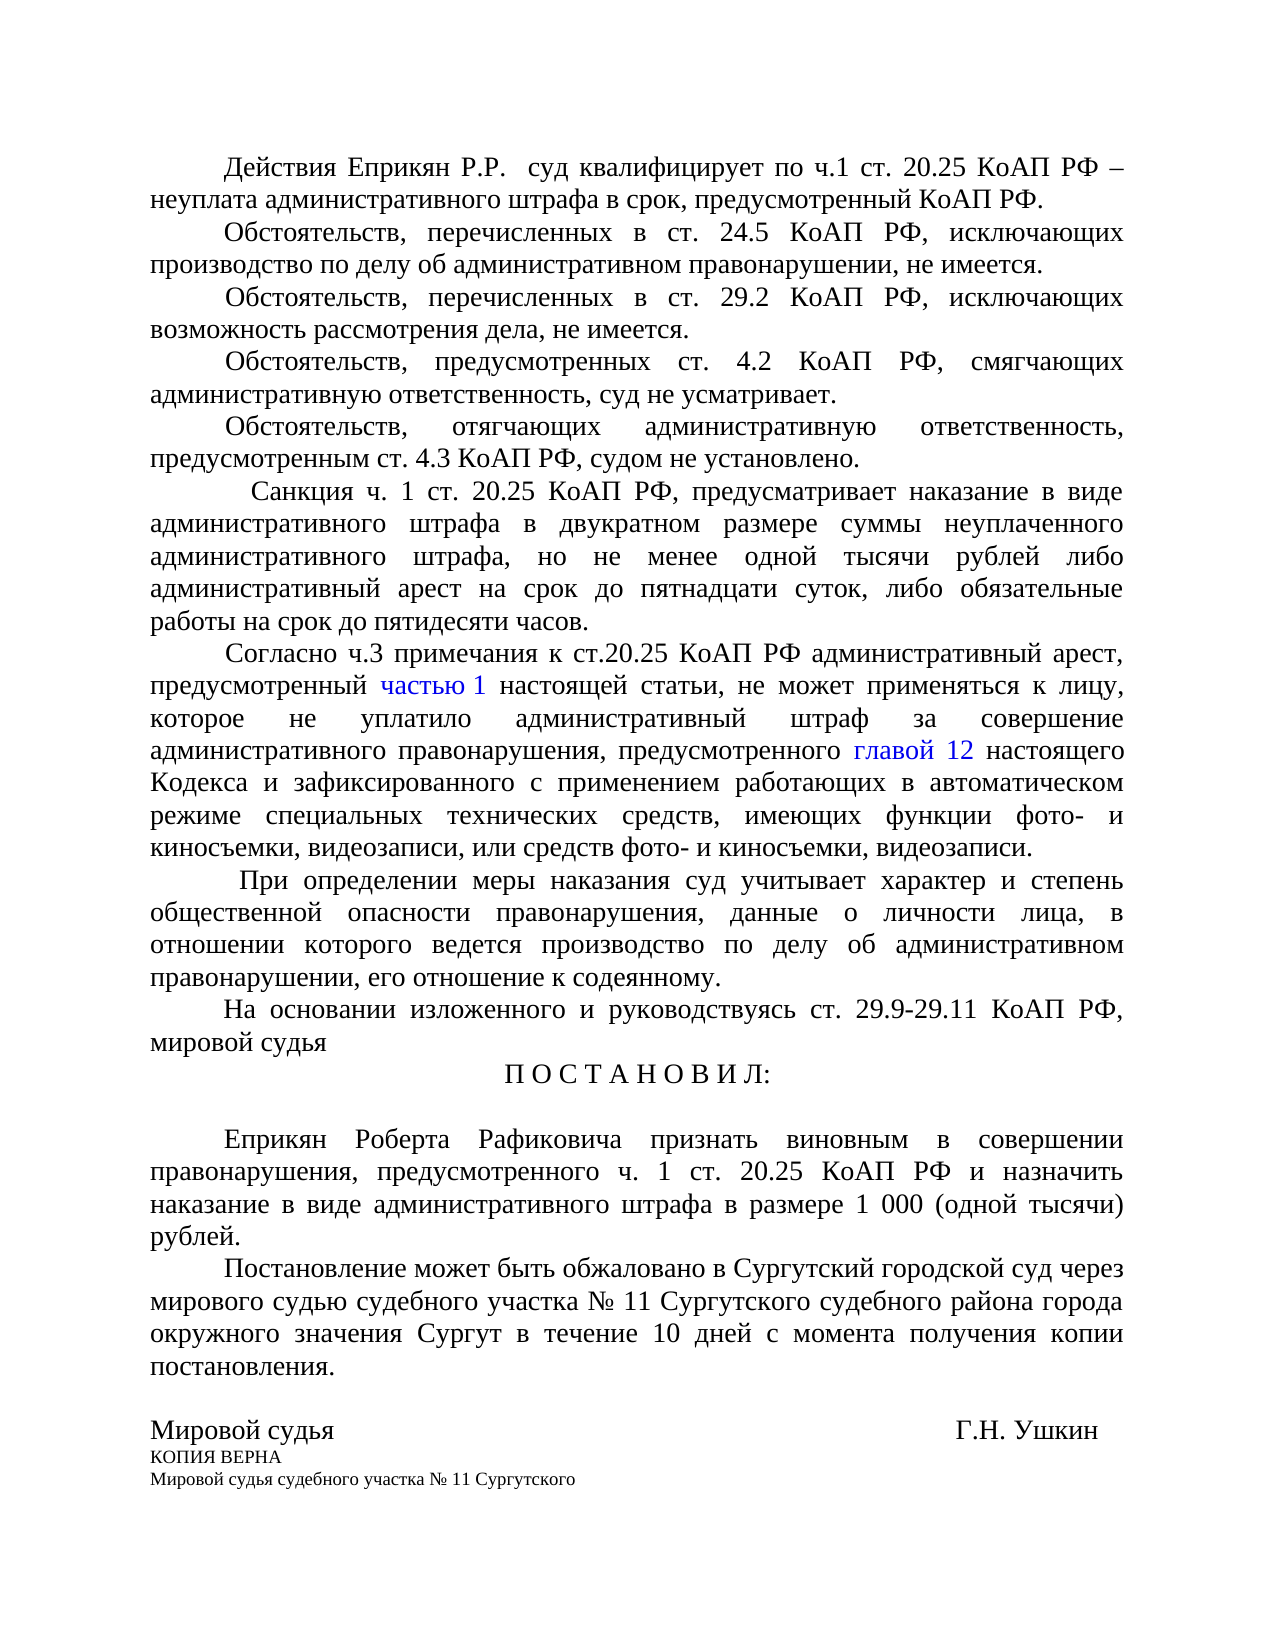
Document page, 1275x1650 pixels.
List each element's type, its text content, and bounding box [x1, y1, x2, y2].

text Обстоятельств, отягчающих административную ответственность, предусмотренным ст. 4.3 КоАП РФ, судом не установлено. [150, 409, 1125, 474]
text Санкция ч. 1 ст. 20.25 КоАП РФ, предусматривает наказание в виде административного штрафа в двукратном размере суммы неуплаченного административного штрафа, но не менее одной тысячи рублей либо административный арест на срок до пятнадцати суток, либо обязательные работы на срок до пятидесяти часов. [150, 474, 1125, 636]
text Еприкян Роберта Рафиковича признать виновным в совершении правонарушения, предусмотренного ч. 1 ст. 20.25 КоАП РФ и назначить наказание в виде административного штрафа в размере 1 000 (одной тысячи) рублей. [150, 1122, 1125, 1251]
text Мировой судья судебного участка № 11 Сургутского [150, 1467, 1125, 1489]
text Постановление может быть обжаловано в Сургутский городской суд через мирового судью судебного участка № 11 Сургутского судебного района города окружного значения Сургут в течение 10 дней с момента получения копии постановления. [150, 1251, 1125, 1381]
text При определении меры наказания суд учитывает характер и степень общественной опасности правонарушения, данные о личности лица, в отношении которого ведется производство по делу об административном правонарушении, его отношение к содеянному. [150, 863, 1125, 992]
text Обстоятельств, перечисленных в ст. 24.5 КоАП РФ, исключающих производство по делу об административном правонарушении, не имеется. [150, 215, 1125, 279]
text Мировой судья Г.Н. Ушкин [150, 1413, 1125, 1446]
text Согласно ч.3 примечания к ст.20.25 КоАП РФ административный арест, предусмотренный частью 1 настоящей статьи, не может применяться к лицу, которое не уплатило административный штраф за совершение административного правонарушения, предусмотренного главой 12 настоящего Кодекса и зафиксированного с применением работающих в автоматическом режиме специальных технических средств, имеющих функции фото- и киносъемки, видеозаписи, или средств фото- и киносъемки, видеозаписи. [150, 636, 1125, 863]
text Обстоятельств, предусмотренных ст. 4.2 КоАП РФ, смягчающих административную ответственность, суд не усматривает. [150, 344, 1125, 409]
text П О С Т А Н О В И Л: [150, 1057, 1125, 1089]
text Действия Еприкян Р.Р. суд квалифицирует по ч.1 ст. 20.25 КоАП РФ – неуплата административного штрафа в срок, предусмотренный КоАП РФ. [150, 150, 1125, 215]
text На основании изложенного и руководствуясь ст. 29.9-29.11 КоАП РФ, мировой судья [150, 992, 1125, 1057]
text Обстоятельств, перечисленных в ст. 29.2 КоАП РФ, исключающих возможность рассмотрения дела, не имеется. [150, 279, 1125, 344]
text КОПИЯ ВЕРНА [150, 1446, 1125, 1467]
